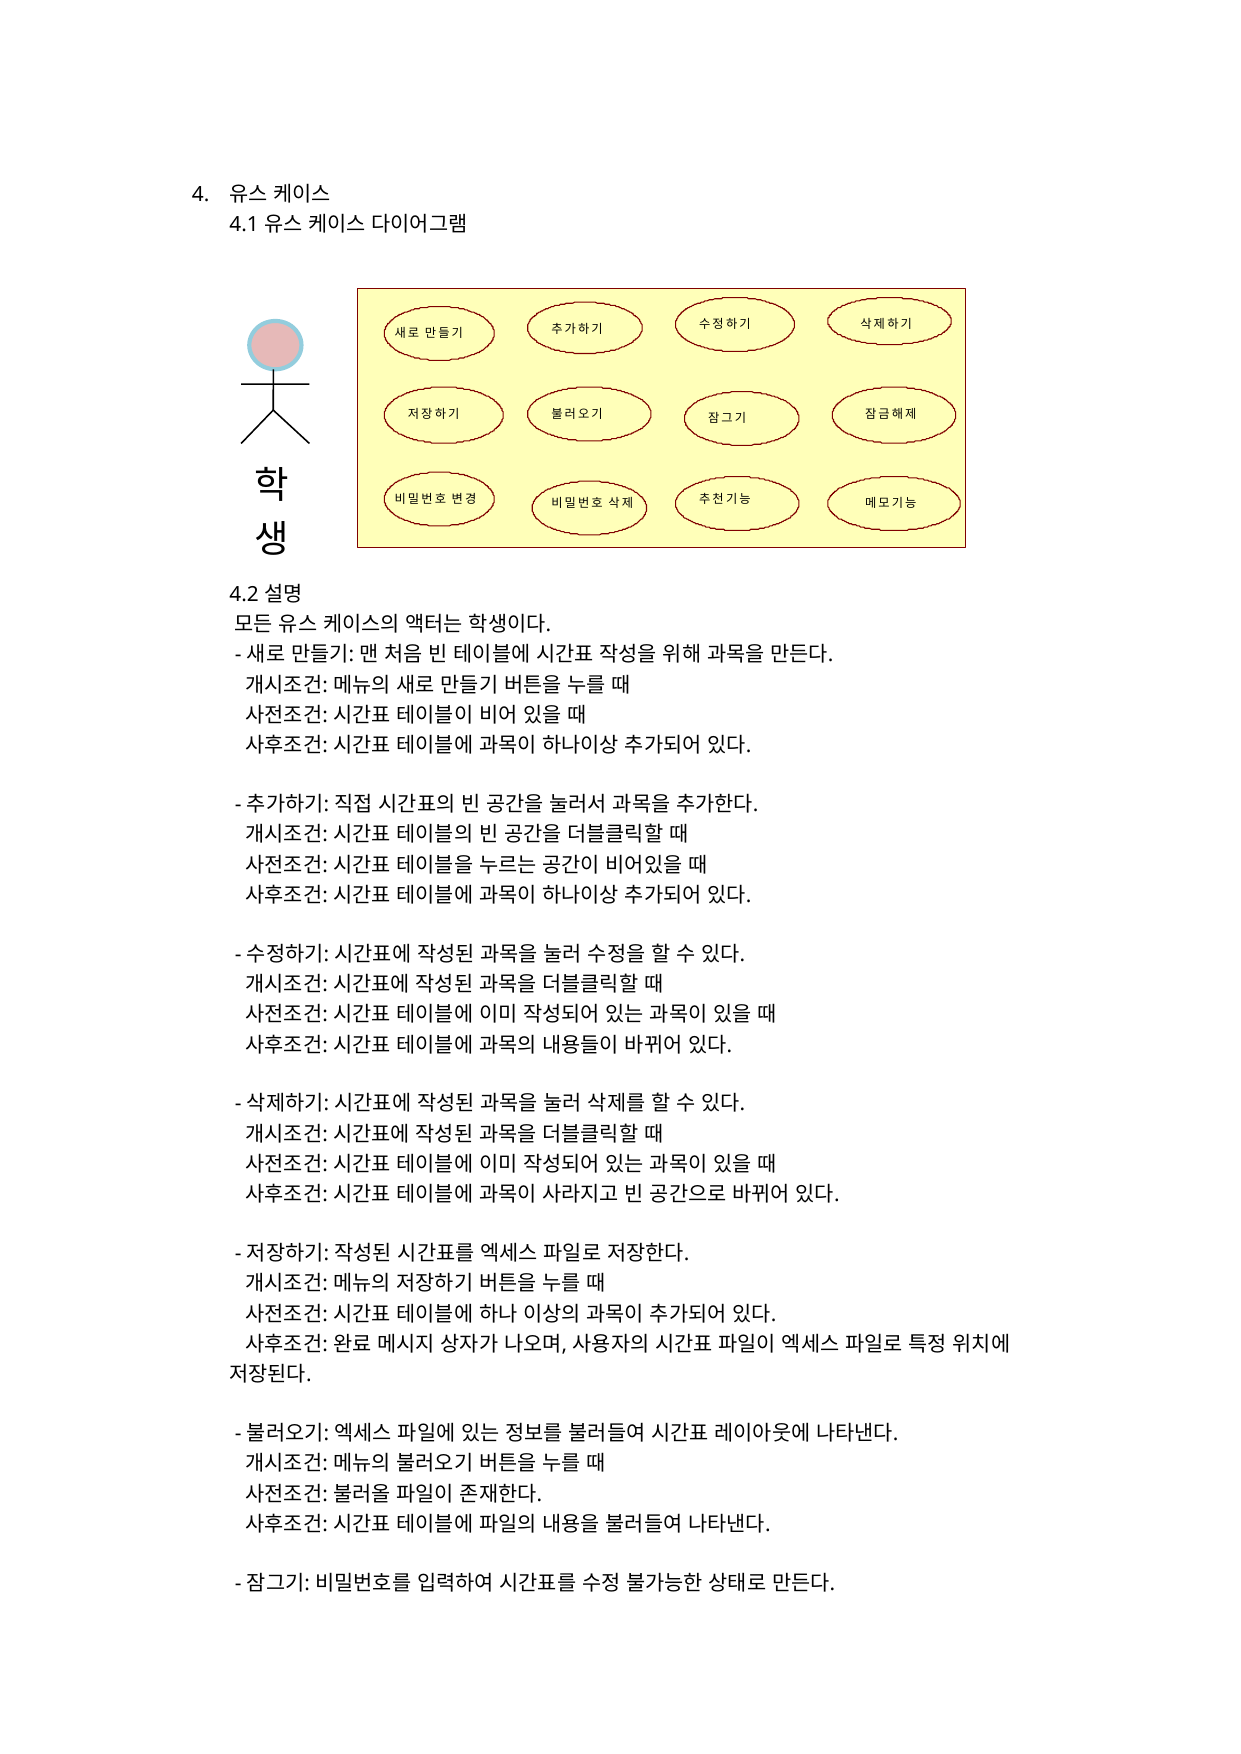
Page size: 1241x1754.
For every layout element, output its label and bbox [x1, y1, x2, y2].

list [192, 177, 1090, 1596]
